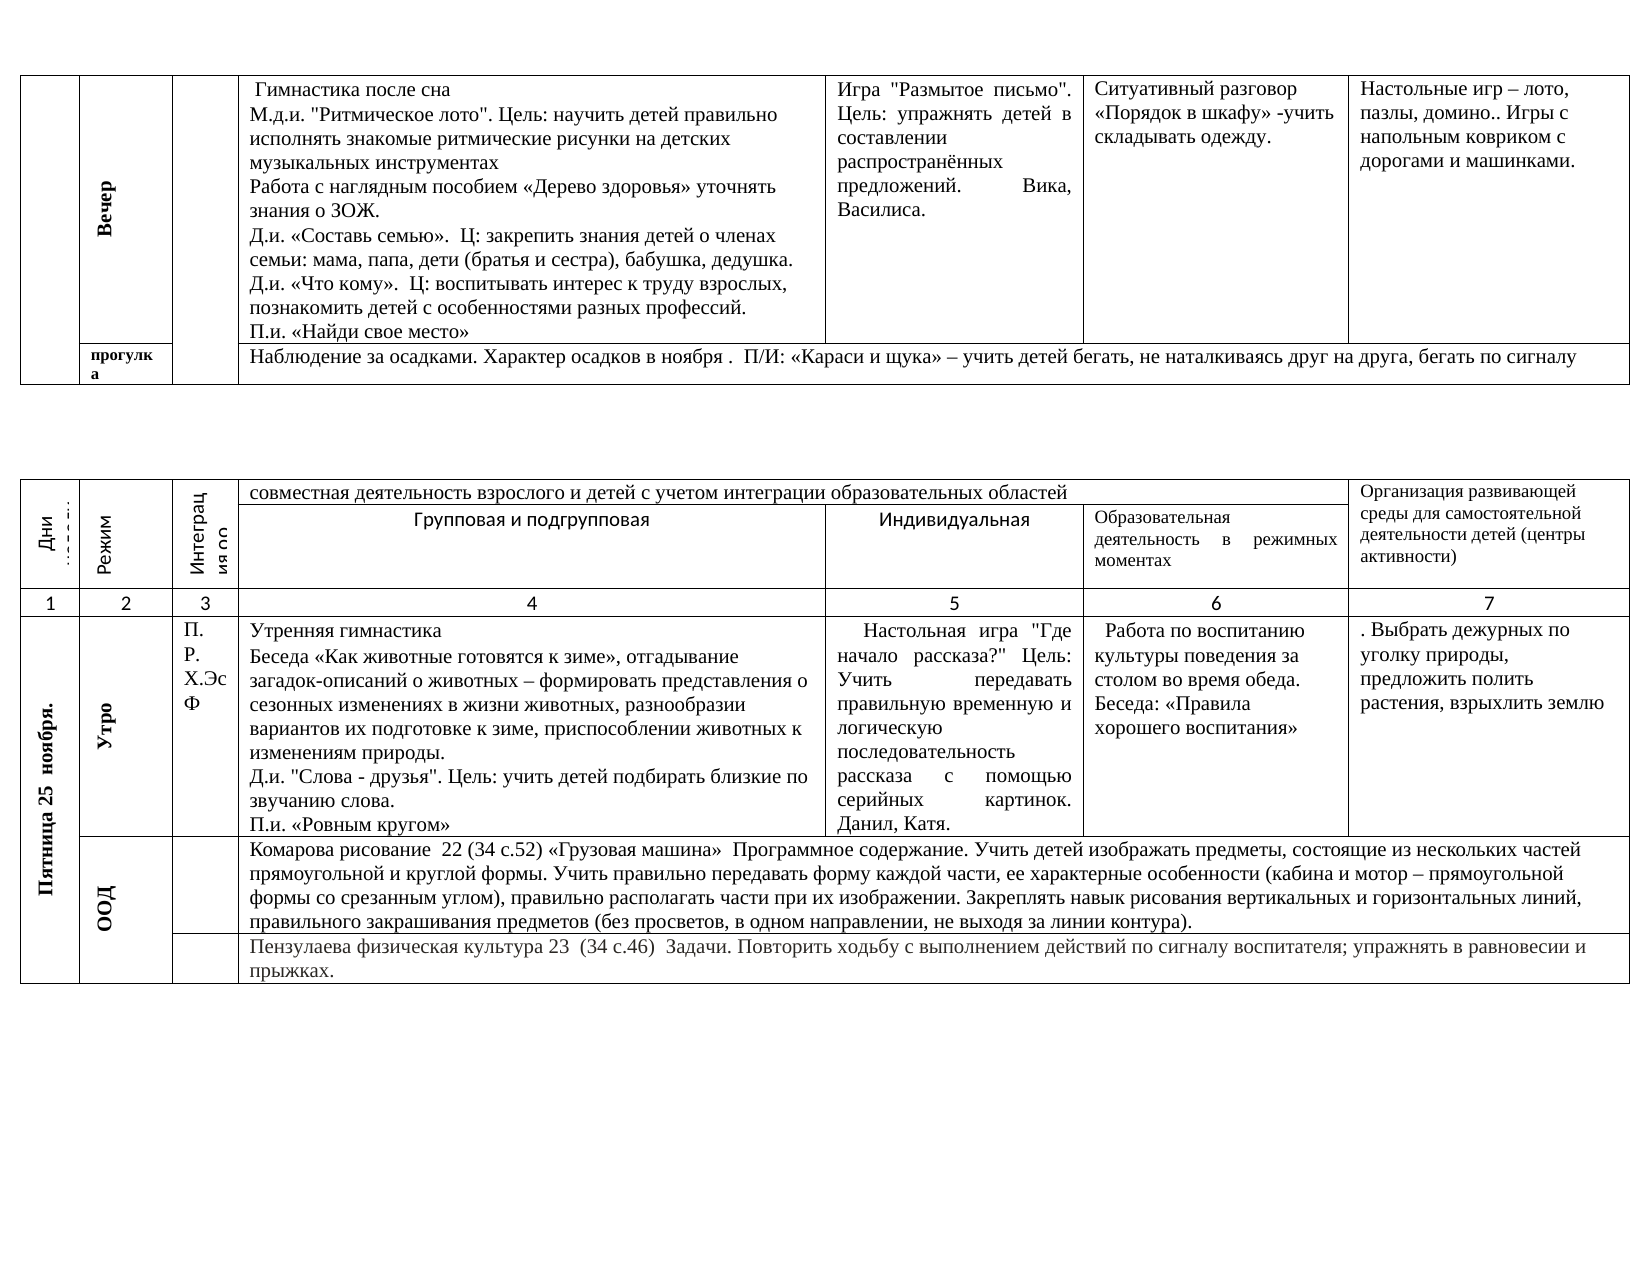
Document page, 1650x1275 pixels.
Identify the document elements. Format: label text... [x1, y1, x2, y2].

table_cell Пензулаева физическая культура 23 (34 с.46) Задачи. Повторить ходьбу с выполнением действий по сигналу воспитателя; упражнять в равновесии и прыжках. [239, 934, 1629, 982]
table_cell Настольные игр – лото, пазлы, домино.. Игры с напольным ковриком с дорогами и машинками. [1349, 76, 1629, 343]
table_cell Работа по воспитанию культуры поведения за столом во время обеда. Беседа: «Правила хорошего воспитания» [1084, 617, 1348, 836]
table_cell Комарова рисование 22 (34 с.52) «Грузовая машина» Программное содержание. Учить детей изображать предметы, состоящие из нескольких частей прямоугольной и круглой формы. Учить правильно передавать форму каждой части, ее характерные особенности (кабина и мотор – прямоугольной формы со срезанным углом), правильно располагать части при их изображении. Закреплять навык рисования вертикальных и горизонтальных линий, правильного закрашивания предметов (без просветов, в одном направлении, не выходя за линии контура). [239, 837, 1629, 933]
table_cell Образовательная деятельность в режимных моментах [1084, 505, 1348, 588]
table_cell [173, 837, 238, 933]
table_cell ООД [80, 837, 172, 982]
table_header Дни недели [21, 480, 79, 588]
table_cell 1 [21, 589, 79, 616]
table_cell Групповая и подгрупповая [239, 505, 825, 588]
table_cell 7 [1349, 589, 1629, 616]
table_cell Наблюдение за осадками. Характер осадков в ноября . П/И: «Караси и щука» – учить детей бегать, не наталкиваясь друг на друга, бегать по сигналу [239, 344, 1629, 384]
table_cell Утренняя гимнастика Беседа «Как животные готовятся к зиме», отгадывание загадок-описаний о животных – формировать представления о сезонных изменениях в жизни животных, разнообразии вариантов их подготовке к зиме, приспособлении животных к изменениям природы. Д.и. "Слова - друзья". Цель: учить детей подбирать близкие по звучанию слова. П.и. «Ровным кругом» [239, 617, 825, 836]
table_cell Индивидуальная [826, 505, 1083, 588]
table_cell 6 [1084, 589, 1348, 616]
table_cell [173, 934, 238, 982]
table_cell П. Р. Х.Эс Ф [173, 617, 238, 836]
table_header Режим [80, 480, 172, 588]
table_header Организация развивающей среды для самостоятельной деятельности детей (центры активности) [1349, 480, 1629, 588]
table_cell Пятница 25 ноября. [21, 617, 79, 982]
table_cell Вечер [80, 76, 172, 343]
table_cell Игра "Размытое письмо". Цель: упражнять детей в составлении распространённых предложений. Вика, Василиса. [826, 76, 1083, 343]
table_cell Гимнастика после сна М.д.и. "Ритмическое лото". Цель: научить детей правильно исполнять знакомые ритмические рисунки на детских музыкальных инструментах Работа с наглядным пособием «Дерево здоровья» уточнять знания о ЗОЖ. Д.и. «Составь семью». Ц: закрепить знания детей о членах семьи: мама, папа, дети (братья и сестра), бабушка, дедушка. Д.и. «Что кому». Ц: воспитывать интерес к труду взрослых, познакомить детей с особенностями разных профессий. П.и. «Найди свое место» [239, 76, 825, 343]
table_header Интеграция оо [173, 480, 238, 588]
table_cell Настольная игра "Где начало рассказа?" Цель: Учить передавать правильную временную и логическую последовательность рассказа с помощью серийных картинок. Данил, Катя. [826, 617, 1083, 836]
table_cell Ситуативный разговор «Порядок в шкафу» -учить складывать одежду. [1084, 76, 1348, 343]
table_cell 4 [239, 589, 825, 616]
table_cell 3 [173, 589, 238, 616]
table_cell . Выбрать дежурных по уголку природы, предложить полить растения, взрыхлить землю [1349, 617, 1629, 836]
table_cell 2 [80, 589, 172, 616]
table_cell 5 [826, 589, 1083, 616]
table_cell Утро [80, 617, 172, 836]
table_header совместная деятельность взрослого и детей с учетом интеграции образовательных областей [239, 480, 1348, 504]
table_cell прогулка [80, 344, 172, 384]
